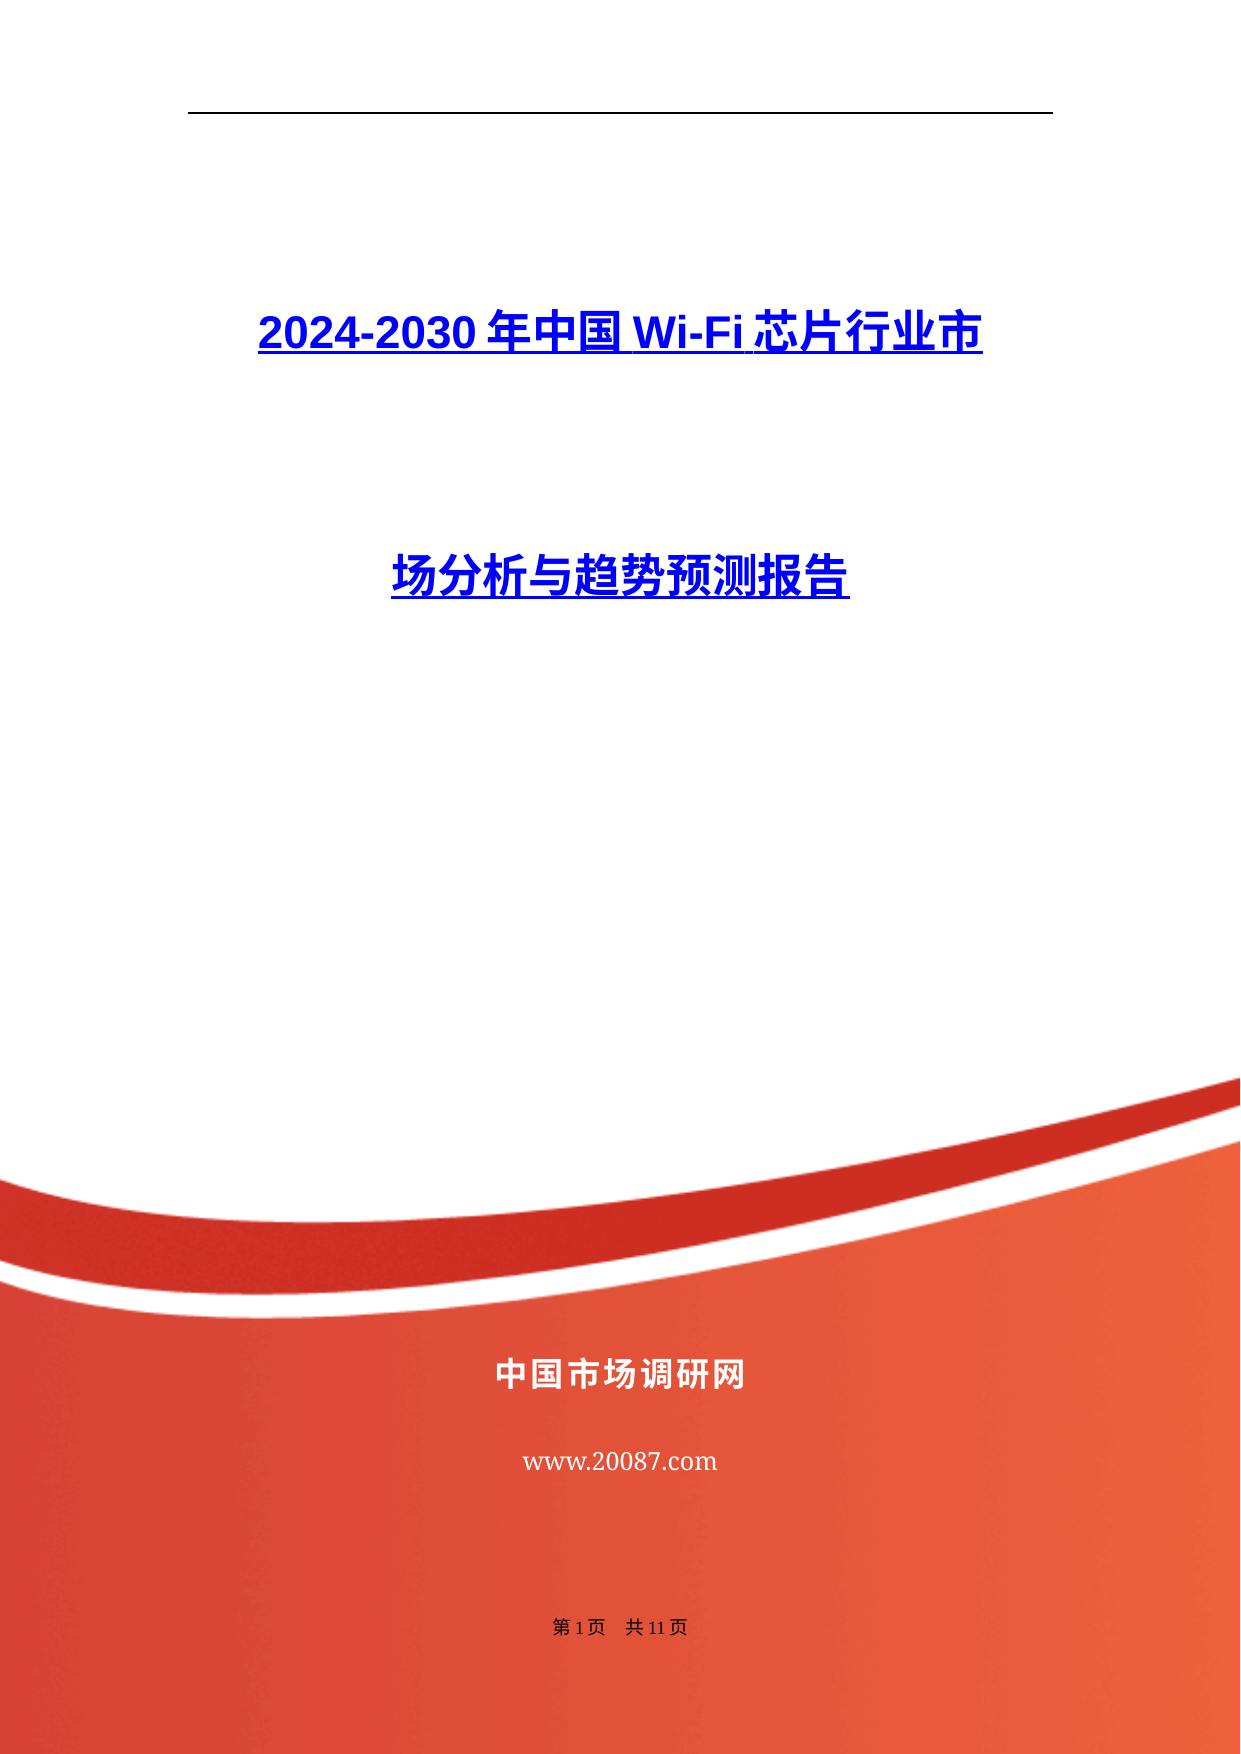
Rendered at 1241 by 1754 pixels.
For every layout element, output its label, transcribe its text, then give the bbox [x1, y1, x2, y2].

table_header 2024-2030年中国Wi-Fi芯片行业市场分析与趋势预测报告 [188, 207, 1053, 773]
picture [0, 1006, 1241, 1754]
subtitle 中国市场调研网 [187, 1339, 1053, 1404]
text www.20087.com [187, 1428, 1053, 1493]
